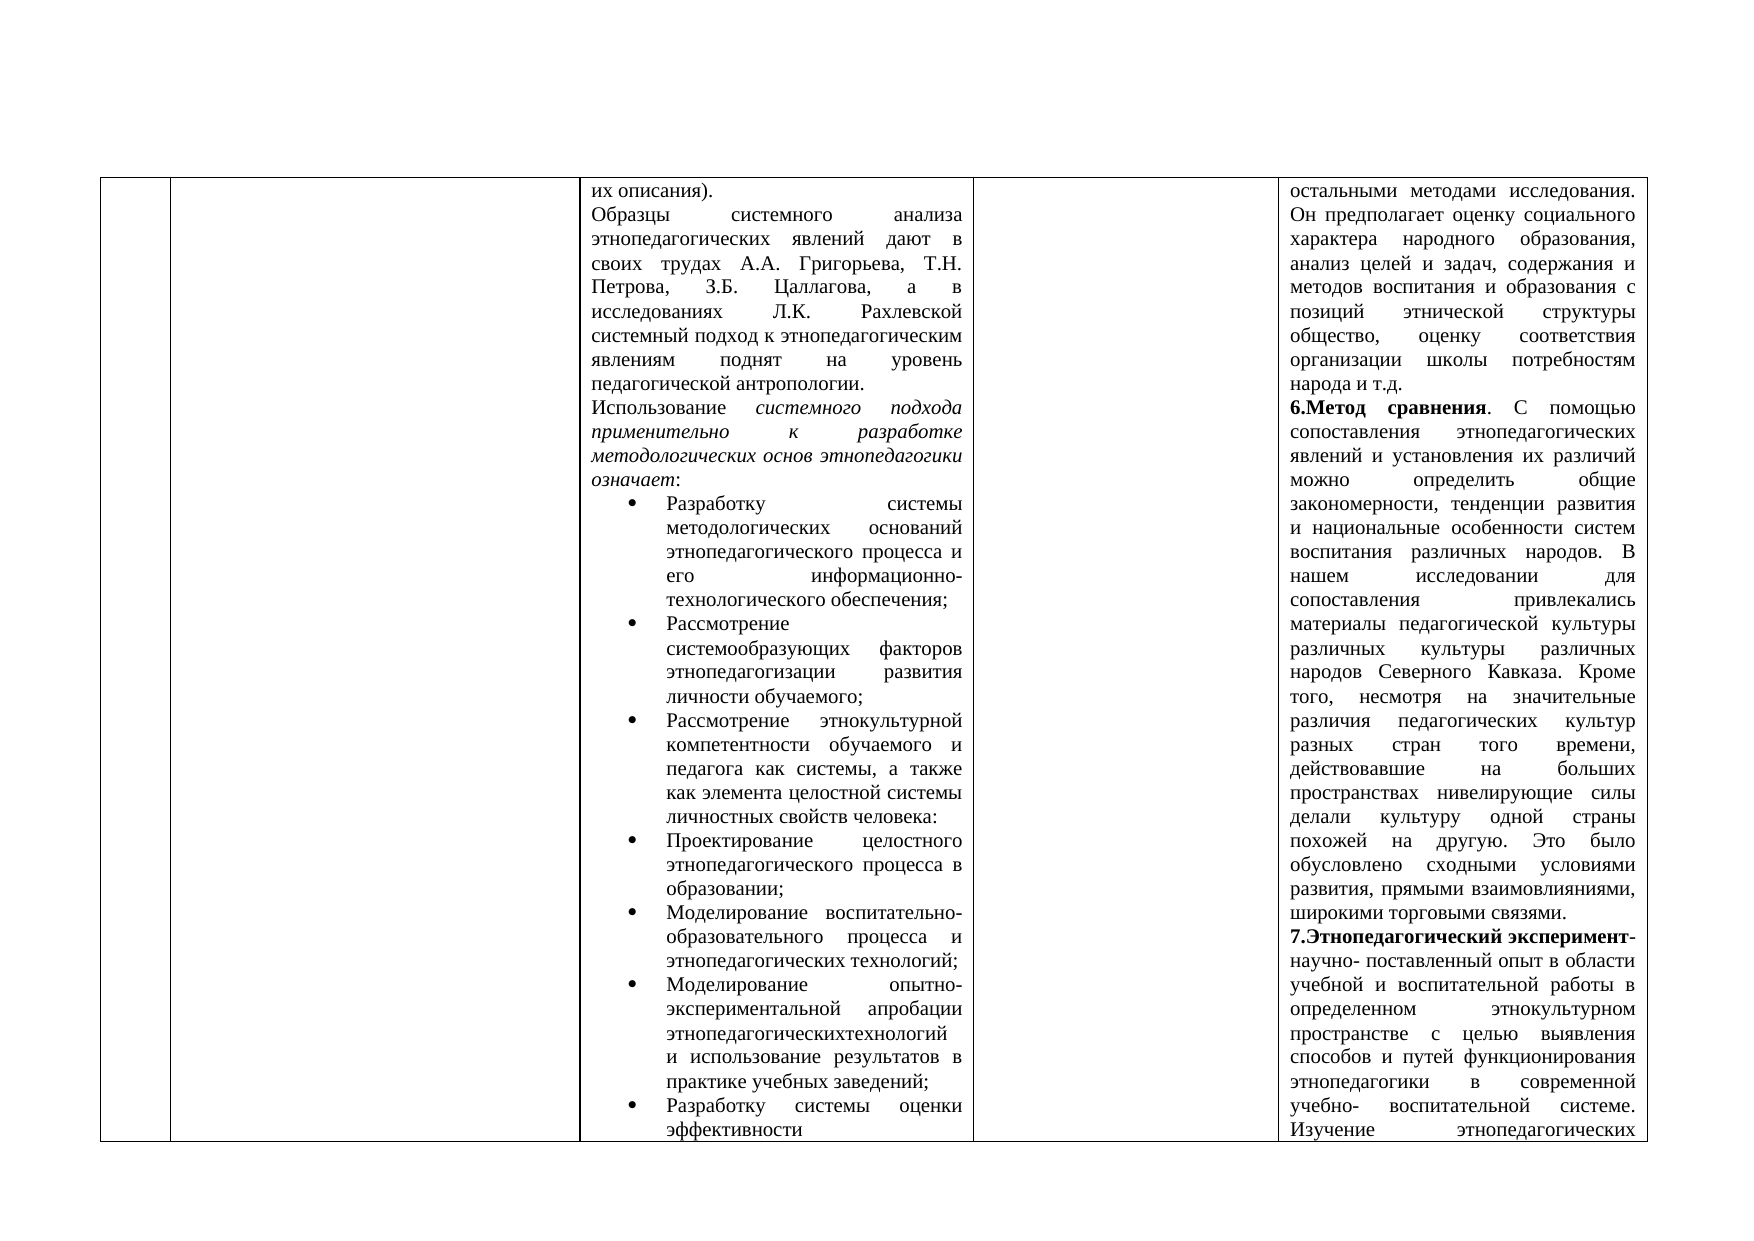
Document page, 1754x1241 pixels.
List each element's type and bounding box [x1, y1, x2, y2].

table_cell [171, 178, 579, 1141]
table_cell [1279, 178, 1647, 1141]
table_cell [101, 178, 170, 1141]
table_cell [974, 178, 1278, 1141]
table_cell [581, 178, 973, 1141]
